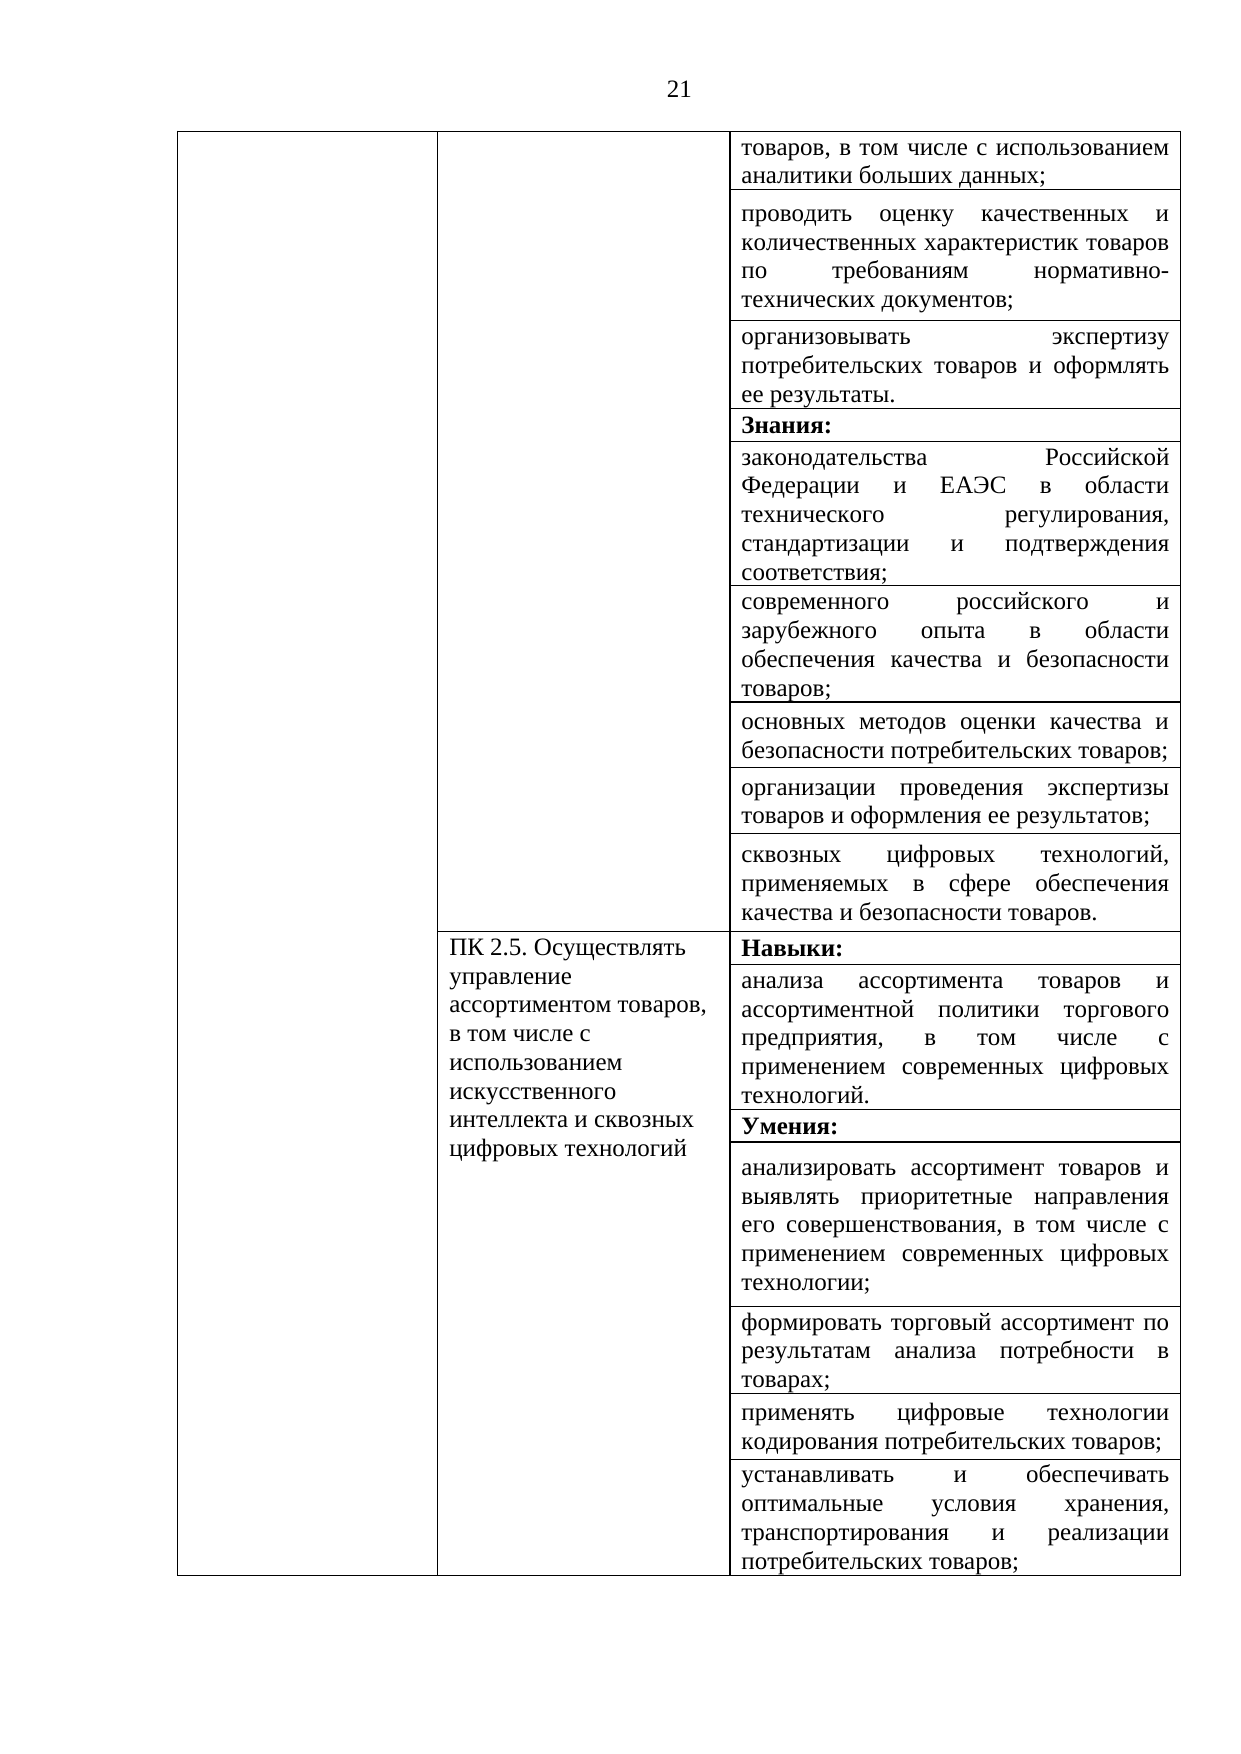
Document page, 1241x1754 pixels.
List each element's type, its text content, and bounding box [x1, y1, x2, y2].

table_cell анализа ассортимента товаров и ассортиментной политики торгового предприятия, в том числе с применением современных цифровых технологий. [731, 965, 1180, 1109]
table_cell Навыки: [731, 932, 1180, 964]
table_cell организации проведения экспертизы товаров и оформления ее результатов; [731, 768, 1180, 833]
table_cell формировать торговый ассортимент по результатам анализа потребности в товарах; [731, 1307, 1180, 1393]
table_cell анализировать ассортимент товаров и выявлять приоритетные направления его совершенствования, в том числе с применением современных цифровых технологии; [731, 1143, 1180, 1306]
table_cell организовывать экспертизу потребительских товаров и оформлять ее результаты. [731, 321, 1180, 408]
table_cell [731, 132, 1180, 189]
table_cell ПК 2.5. Осуществлять управление ассортиментом товаров, в том числе с использованием искусственного интеллекта и сквозных цифровых технологий [438, 932, 729, 1574]
table_cell основных методов оценки качества и безопасности потребительских товаров; [731, 703, 1180, 767]
table_cell проводить оценку качественных и количественных характеристик товаров по требованиям нормативно-технических документов; [731, 190, 1180, 320]
table_cell современного российского и зарубежного опыта в области обеспечения качества и безопасности товаров; [731, 586, 1180, 701]
table_cell Умения: [731, 1110, 1180, 1141]
table_cell Знания: [731, 409, 1180, 441]
table_cell устанавливать и обеспечивать оптимальные условия хранения, транспортирования и реализации потребительских товаров; [731, 1460, 1180, 1574]
table_cell сквозных цифровых технологий, применяемых в сфере обеспечения качества и безопасности товаров. [731, 834, 1180, 931]
table_cell законодательства Российской Федерации и ЕАЭС в области технического регулирования, стандартизации и подтверждения соответствия; [731, 442, 1180, 585]
table_cell применять цифровые технологии кодирования потребительских товаров; [731, 1394, 1180, 1458]
